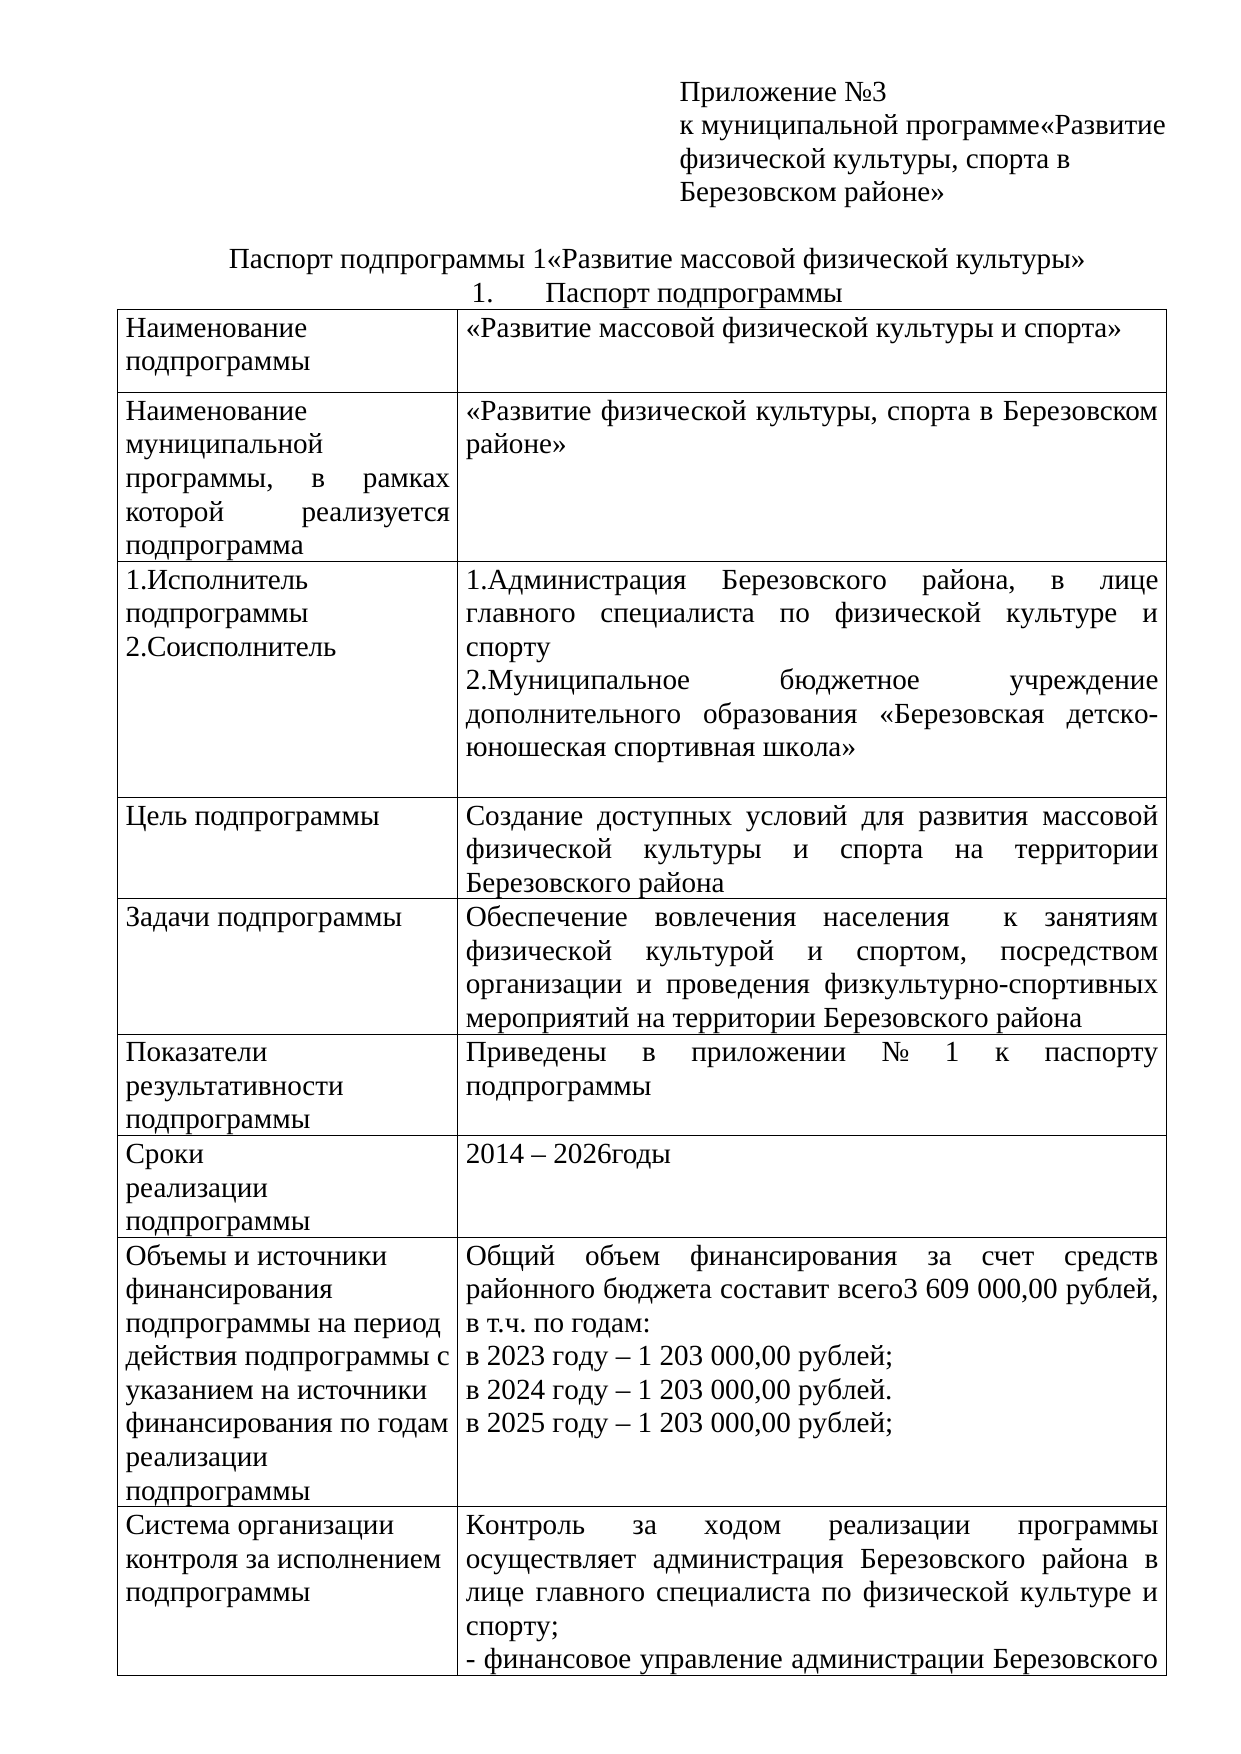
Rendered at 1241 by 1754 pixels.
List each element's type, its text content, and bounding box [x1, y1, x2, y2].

table_cell Показатели результативности подпрограммы [118, 1035, 457, 1135]
text Приложение №3 [679, 74, 1181, 107]
table_header «Развитие массовой физической культуры и спорта» [458, 310, 1166, 392]
list Паспорт подпрограммы [133, 275, 1181, 309]
text к муниципальной программе«Развитие физической культуры, спорта в Березовском районе» [679, 107, 1181, 208]
table_cell 1.Исполнитель подпрограммы 2.Соисполнитель [118, 562, 457, 797]
table_cell Приведены в приложении № 1 к паспорту подпрограммы [458, 1035, 1166, 1135]
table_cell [118, 1507, 457, 1675]
table_cell Цель подпрограммы [118, 798, 457, 898]
table_cell Наименование муниципальной программы, в рамках которой реализуется подпрограмма [118, 393, 457, 561]
table_cell Общий объем финансирования за счет средств районного бюджета составит всего3 609 000,00 рублей, в т.ч. по годам: в 2023 году – 1 203 000,00 рублей; в 2024 году – 1 203 000,00 рублей. в 2025 году – 1 203 000,00 рублей; [458, 1238, 1166, 1506]
table_cell Задачи подпрограммы [118, 899, 457, 1033]
table_cell Объемы и источники финансирования подпрограммы на период действия подпрограммы с указанием на источники финансирования по годам реализации подпрограммы [118, 1238, 457, 1506]
table_header Наименование подпрограммы [118, 310, 457, 392]
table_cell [458, 1507, 1166, 1675]
table_cell Сроки реализации подпрограммы [118, 1136, 457, 1237]
table_cell Обеспечение вовлечения населения к занятиям физической культурой и спортом, посредством организации и проведения физкультурно-спортивных мероприятий на территории Березовского района [458, 899, 1166, 1033]
table_cell 2014 – 2026годы [458, 1136, 1166, 1237]
table_cell «Развитие физической культуры, спорта в Березовском районе» [458, 393, 1166, 561]
table_cell Создание доступных условий для развития массовой физической культуры и спорта на территории Березовского района [458, 798, 1166, 898]
title Паспорт подпрограммы 1«Развитие массовой физической культуры» [133, 242, 1181, 275]
table_cell 1.Администрация Березовского района, в лице главного специалиста по физической культуре и спорту 2.Муниципальное бюджетное учреждение дополнительного образования «Березовская детско-юношеская спортивная школа» [458, 562, 1166, 797]
